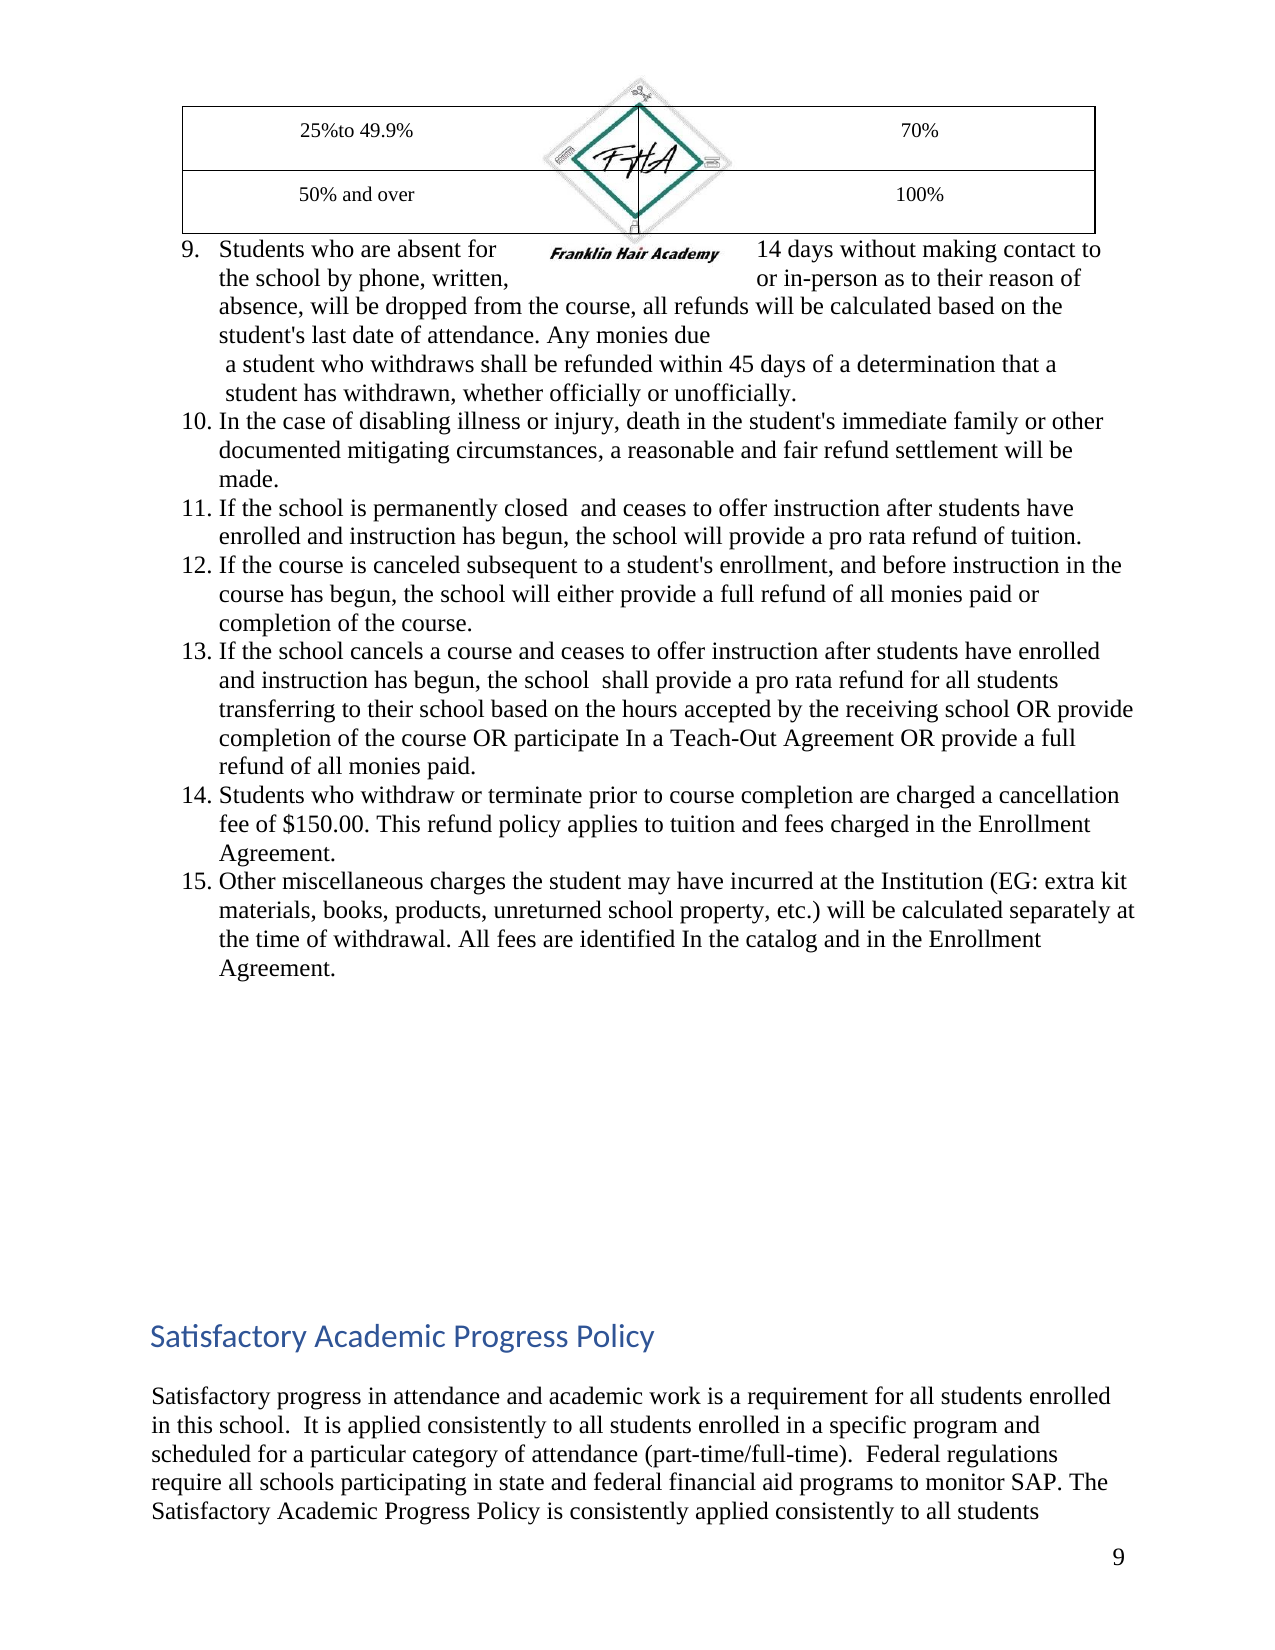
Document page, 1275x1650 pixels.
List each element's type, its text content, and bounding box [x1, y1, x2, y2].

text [151, 1381, 1126, 1525]
list If the school cancels a course and ceases to offer instruction after students have enrolled and instruction has begun, the school shall provide a pro rata refund for all students transferring to their school based on the hours accepted by the receiving school OR provide completion of the course OR participate In a Teach-Out Agreement OR provide a full refund of all monies paid. [181, 636, 1137, 780]
picture [537, 75, 738, 106]
list Other miscellaneous charges the student may have incurred at the Institution (EG: extra kit materials, books, products, unreturned school property, etc.) will be calculated separately at the time of withdrawal. All fees are identified In the catalog and in the Enrollment Agreement. [181, 866, 1137, 981]
table_cell 100% [639, 171, 1094, 233]
text a student who withdraws shall be refunded within 45 days of a determination that a student has withdrawn, whether officially or unofficially. [225, 349, 1134, 406]
table_cell 25%to 49.9% [183, 107, 638, 169]
list If the school is permanently closed and ceases to offer instruction after students have enrolled and instruction has begun, the school will provide a pro rata refund of tuition. [181, 493, 1137, 550]
list If the course is canceled subsequent to a student's enrollment, and before instruction in the course has begun, the school will either provide a full refund of all monies paid or completion of the course. [181, 550, 1137, 636]
table_cell 70% [639, 107, 1094, 169]
list Students who withdraw or terminate prior to course completion are charged a cancellation fee of $150.00. This refund policy applies to tuition and fees charged in the Enrollment Agreement. [181, 780, 1137, 866]
subtitle Satisfactory Academic Progress Policy [150, 1316, 1219, 1356]
list Students who are absent for 14 days without making contact to the school by phone, written, or in-person as to their reason of absence, will be dropped from the course, all refunds will be calculated based on the student's last date of attendance. Any monies due [181, 234, 1137, 349]
list In the case of disabling illness or injury, death in the student's immediate family or other documented mitigating circumstances, a reasonable and fair refund settlement will be made. [181, 406, 1137, 493]
table_cell 50% and over [183, 171, 638, 233]
